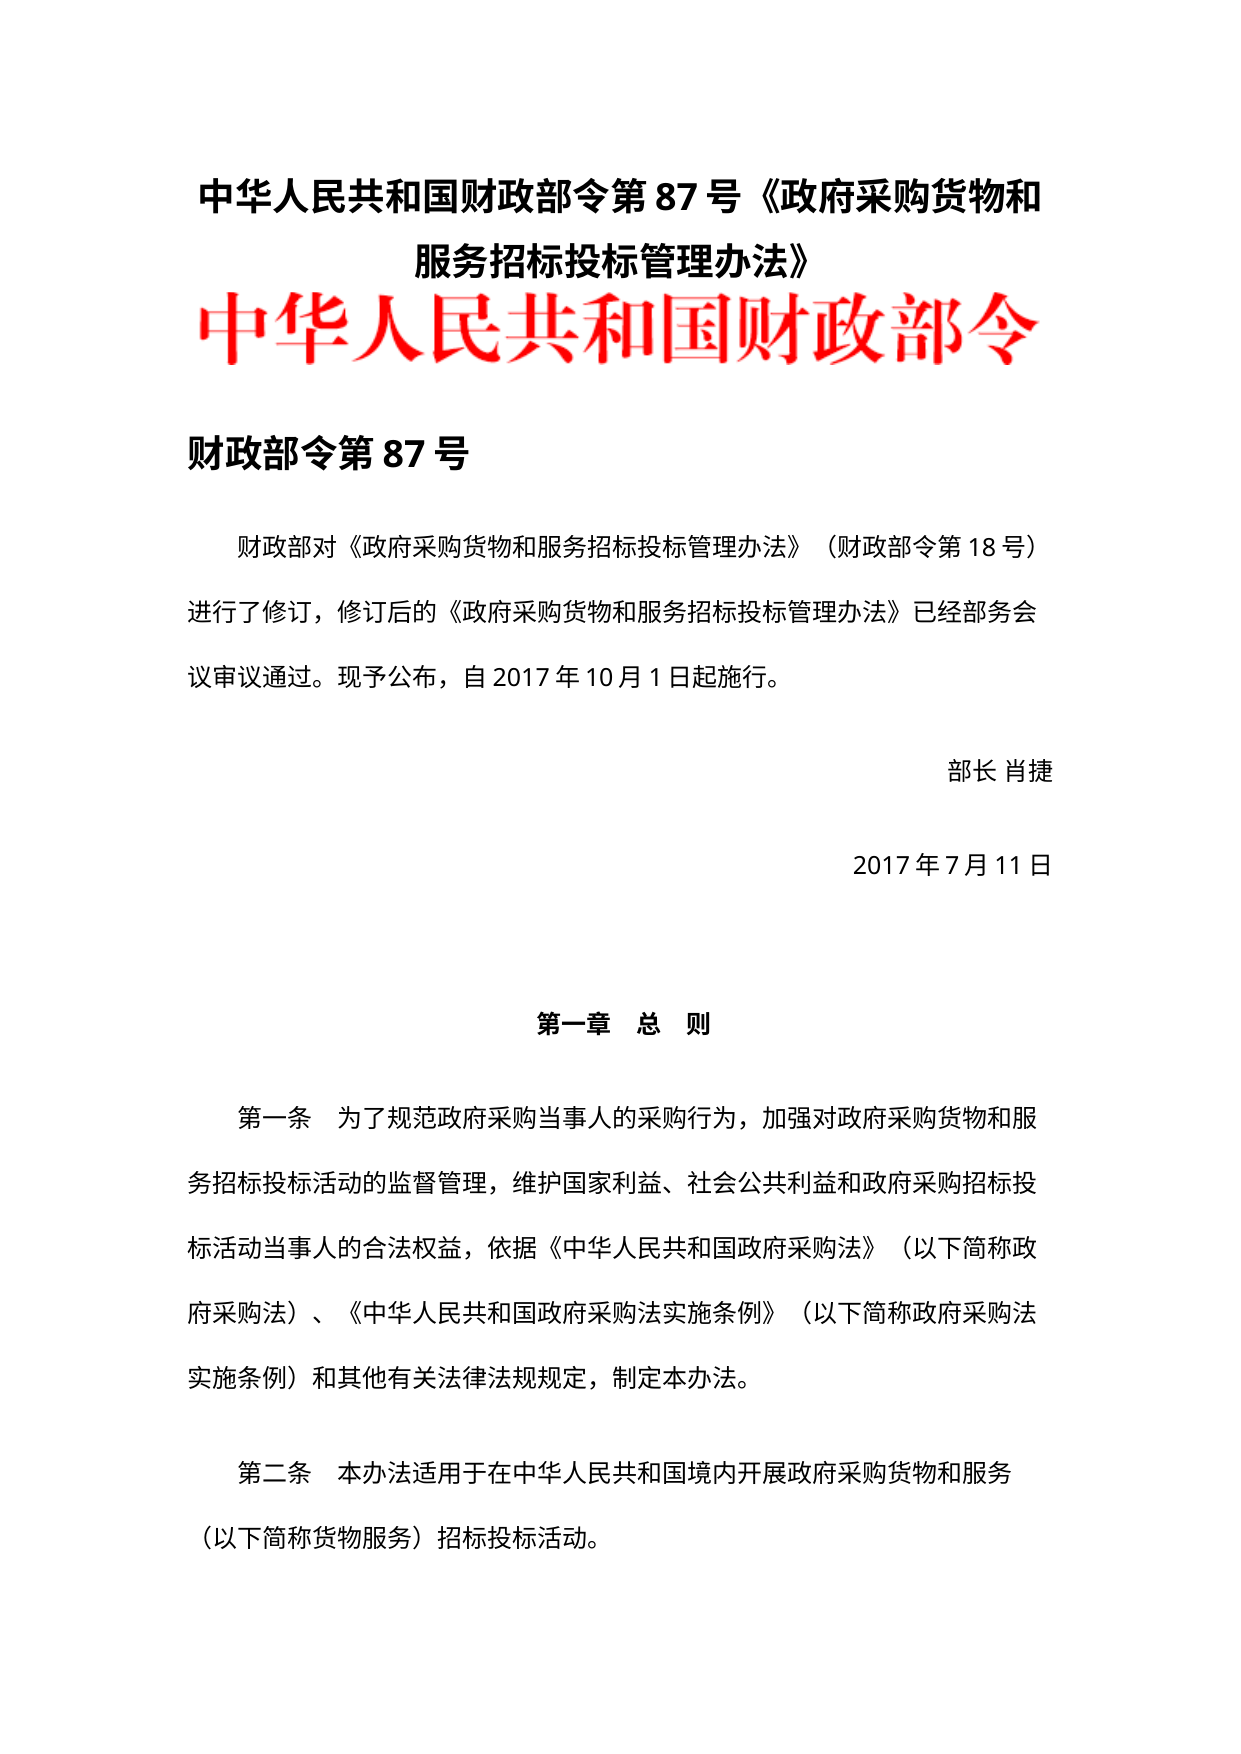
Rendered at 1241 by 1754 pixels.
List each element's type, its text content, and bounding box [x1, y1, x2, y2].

text 财政部对《政府采购货物和服务招标投标管理办法》（财政部令第18号）进行了修订，修订后的《政府采购货物和服务招标投标管理办法》已经部务会议审议通过。现予公布，自2017年10月1日起施行。 [187, 513, 1053, 708]
text 部长 肖捷 [187, 737, 1053, 802]
text 2017年7月11日 [187, 831, 1053, 896]
text 第一条 为了规范政府采购当事人的采购行为，加强对政府采购货物和服务招标投标活动的监督管理，维护国家利益、社会公共利益和政府采购招标投标活动当事人的合法权益，依据《中华人民共和国政府采购法》（以下简称政府采购法）、《中华人民共和国政府采购法实施条例》（以下简称政府采购法实施条例）和其他有关法律法规规定，制定本办法。 [187, 1084, 1053, 1409]
text 第二条 本办法适用于在中华人民共和国境内开展政府采购货物和服务（以下简称货物服务）招标投标活动。 [187, 1439, 1053, 1569]
text 财政部令第87号 [187, 419, 1053, 484]
text 第一章 总 则 [187, 925, 1053, 1055]
picture [197, 292, 1043, 365]
